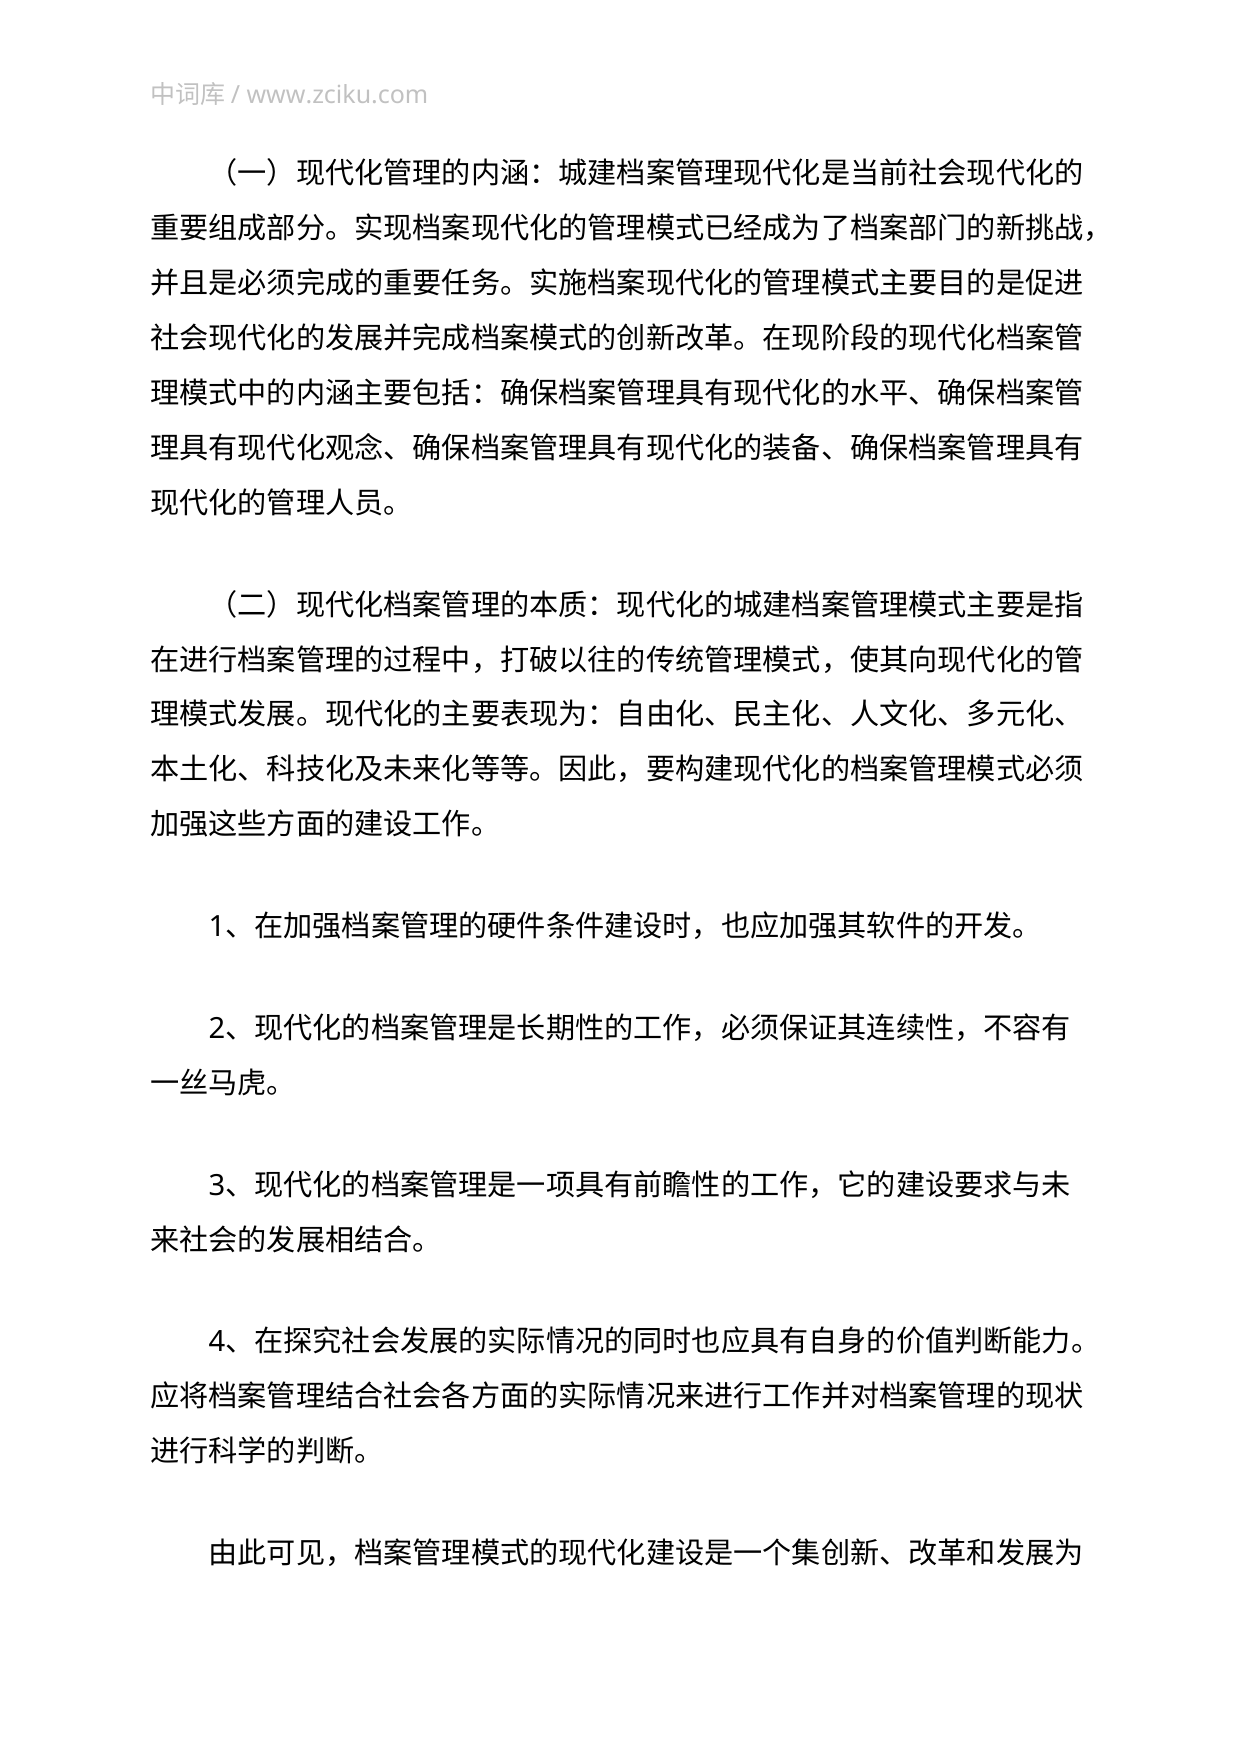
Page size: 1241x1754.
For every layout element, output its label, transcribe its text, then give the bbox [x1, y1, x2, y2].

text 1、在加强档案管理的硬件条件建设时，也应加强其软件的开发。 [150, 902, 1090, 945]
text 2、现代化的档案管理是长期性的工作，必须保证其连续性，不容有一丝马虎。 [150, 1004, 1090, 1102]
text 3、现代化的档案管理是一项具有前瞻性的工作，它的建设要求与未来社会的发展相结合。 [150, 1161, 1090, 1258]
text （二）现代化档案管理的本质：现代化的城建档案管理模式主要是指在进行档案管理的过程中，打破以往的传统管理模式，使其向现代化的管理模式发展。现代化的主要表现为：自由化、民主化、人文化、多元化、本土化、科技化及未来化等等。因此，要构建现代化的档案管理模式必须加强这些方面的建设工作。 [150, 581, 1090, 843]
text 4、在探究社会发展的实际情况的同时也应具有自身的价值判断能力。应将档案管理结合社会各方面的实际情况来进行工作并对档案管理的现状进行科学的判断。 [150, 1318, 1090, 1470]
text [150, 1530, 1090, 1572]
text （一）现代化管理的内涵：城建档案管理现代化是当前社会现代化的重要组成部分。实现档案现代化的管理模式已经成为了档案部门的新挑战，并且是必须完成的重要任务。实施档案现代化的管理模式主要目的是促进社会现代化的发展并完成档案模式的创新改革。在现阶段的现代化档案管理模式中的内涵主要包括：确保档案管理具有现代化的水平、确保档案管理具有现代化观念、确保档案管理具有现代化的装备、确保档案管理具有现代化的管理人员。 [150, 150, 1090, 522]
